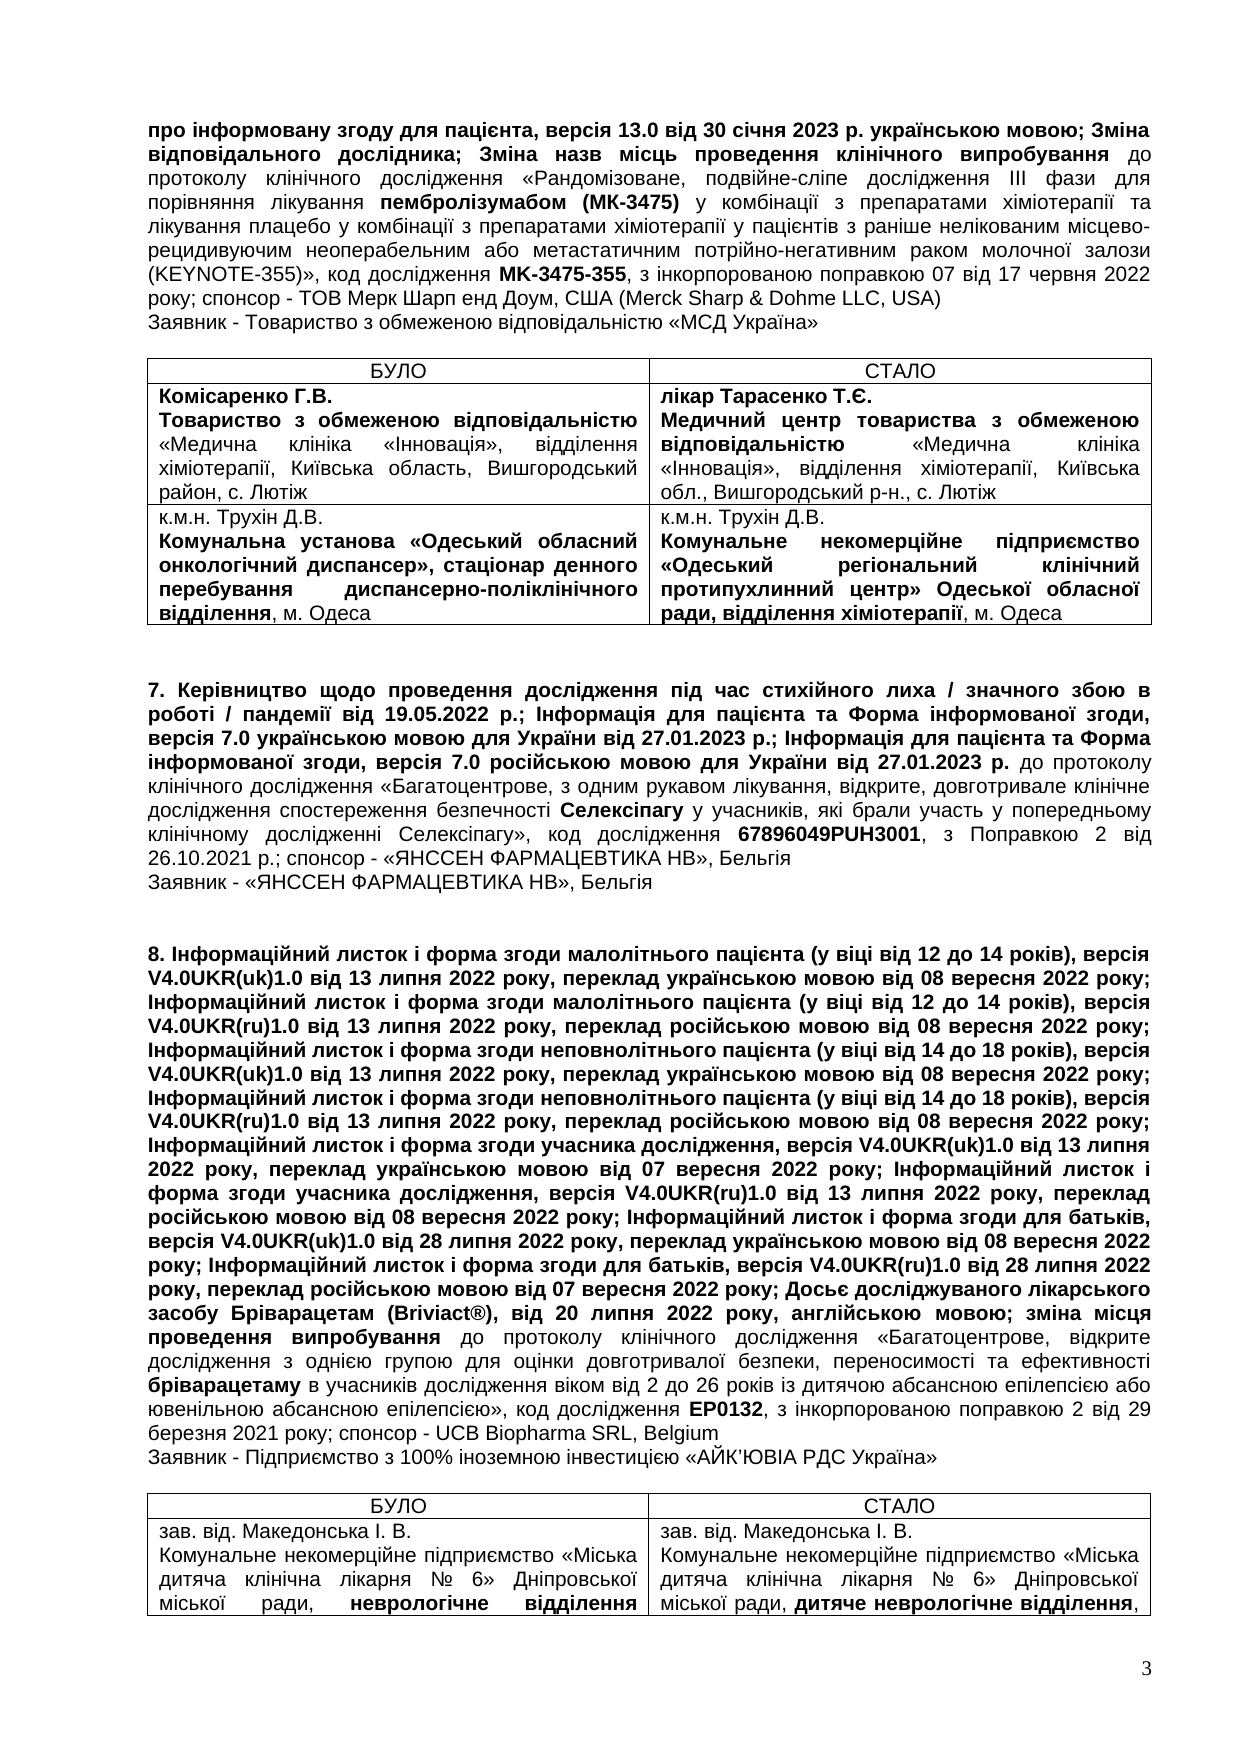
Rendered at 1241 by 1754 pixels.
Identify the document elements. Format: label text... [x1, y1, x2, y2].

table_cell к.м.н. Трухін Д.В. Комунальне некомерційне підприємство «Одеський регіональний клінічний протипухлинний центр» Одеської обласної ради, відділення хіміотерапії, м. Одеса [650, 505, 1151, 624]
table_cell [148, 1519, 648, 1614]
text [148, 118, 1152, 310]
table_cell Комісаренко Г.В. Товариство з обмеженою відповідальністю «Медична клініка «Інновація», відділення хіміотерапії, Київська область, Вишгородський район, с. Лютіж [148, 384, 649, 503]
table_header БУЛО [148, 1494, 648, 1518]
text Заявник - Підприємство з 100% іноземною інвестицією «АЙК’ЮВІА РДС Україна» [148, 1445, 1152, 1469]
table_cell лікар Тарасенко Т.Є. Медичний центр товариства з обмеженою відповідальністю «Медична клініка «Інновація», відділення хіміотерапії, Київська обл., Вишгородський р-н., с. Лютіж [650, 384, 1151, 503]
text Заявник - Товариство з обмеженою відповідальністю «МСД Україна» [148, 310, 1152, 334]
text 7. Керівництво щодо проведення дослідження під час стихійного лиха / значного збою в роботі / пандемії від 19.05.2022 р.; Інформація для пацієнта та Форма інформованої згоди, версія 7.0 українською мовою для України від 27.01.2023 р.; Інформація для пацієнта та Форма інформованої згоди, версія 7.0 російською мовою для України від 27.01.2023 р. до протоколу клінічного дослідження «Багатоцентрове, з одним рукавом лікування, відкрите, довготривале клінічне дослідження спостереження безпечності Селексіпагу у учасників, які брали участь у попередньому клінічному дослідженні Селексіпагу», код дослідження 67896049PUH3001, з Поправкою 2 від 26.10.2021 р.; спонсор - «ЯНССЕН ФАРМАЦЕВТИКА НВ», Бельгія [148, 678, 1152, 870]
table_header БУЛО [148, 359, 649, 383]
text Заявник - «ЯНССЕН ФАРМАЦЕВТИКА НВ», Бельгія [148, 870, 1152, 894]
table_header СТАЛО [649, 1494, 1150, 1518]
table_cell к.м.н. Трухін Д.В. Комунальна установа «Одеський обласний онкологічний диспансер», стаціонар денного перебування диспансерно-поліклінічного відділення, м. Одеса [148, 505, 649, 624]
table_header СТАЛО [650, 359, 1151, 383]
text 8. Інформаційний листок і форма згоди малолітнього пацієнта (у віці від 12 до 14 років), версія V4.0UKR(uk)1.0 від 13 липня 2022 року, переклад українською мовою від 08 вересня 2022 року; Інформаційний листок і форма згоди малолітнього пацієнта (у віці від 12 до 14 років), версія V4.0UKR(ru)1.0 від 13 липня 2022 року, переклад російською мовою від 08 вересня 2022 року; Інформаційний листок і форма згоди неповнолітнього пацієнта (у віці від 14 до 18 років), версія V4.0UKR(uk)1.0 від 13 липня 2022 року, переклад українською мовою від 08 вересня 2022 року; Інформаційний листок і форма згоди неповнолітнього пацієнта (у віці від 14 до 18 років), версія V4.0UKR(ru)1.0 від 13 липня 2022 року, переклад російською мовою від 08 вересня 2022 року; Інформаційний листок і форма згоди учасника дослідження, версія V4.0UKR(uk)1.0 від 13 липня 2022 року, переклад українською мовою від 07 вересня 2022 року; Інформаційний листок і форма згоди учасника дослідження, версія V4.0UKR(ru)1.0 від 13 липня 2022 року, переклад російською мовою від 08 вересня 2022 року; Інформаційний листок і форма згоди для батьків, версія V4.0UKR(uk)1.0 від 28 липня 2022 року, переклад українською мовою від 08 вересня 2022 року; Інформаційний листок і форма згоди для батьків, версія V4.0UKR(ru)1.0 від 28 липня 2022 року, переклад російською мовою від 07 вересня 2022 року; Досьє досліджуваного лікарського засобу Бріварацетам (Briviact®), від 20 липня 2022 року, англійською мовою; зміна місця проведення випробування до протоколу клінічного дослідження «Багатоцентрове, відкрите дослідження з однією групою для оцінки довготривалої безпеки, переносимості та ефективності бріварацетаму в учасників дослідження віком від 2 до 26 років із дитячою абсансною епілепсією або ювенільною абсансною епілепсією», код дослідження EP0132, з інкорпорованою поправкою 2 від 29 березня 2021 року; спонсор - UCB Biopharma SRL, Belgium [148, 942, 1152, 1445]
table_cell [649, 1519, 1150, 1614]
